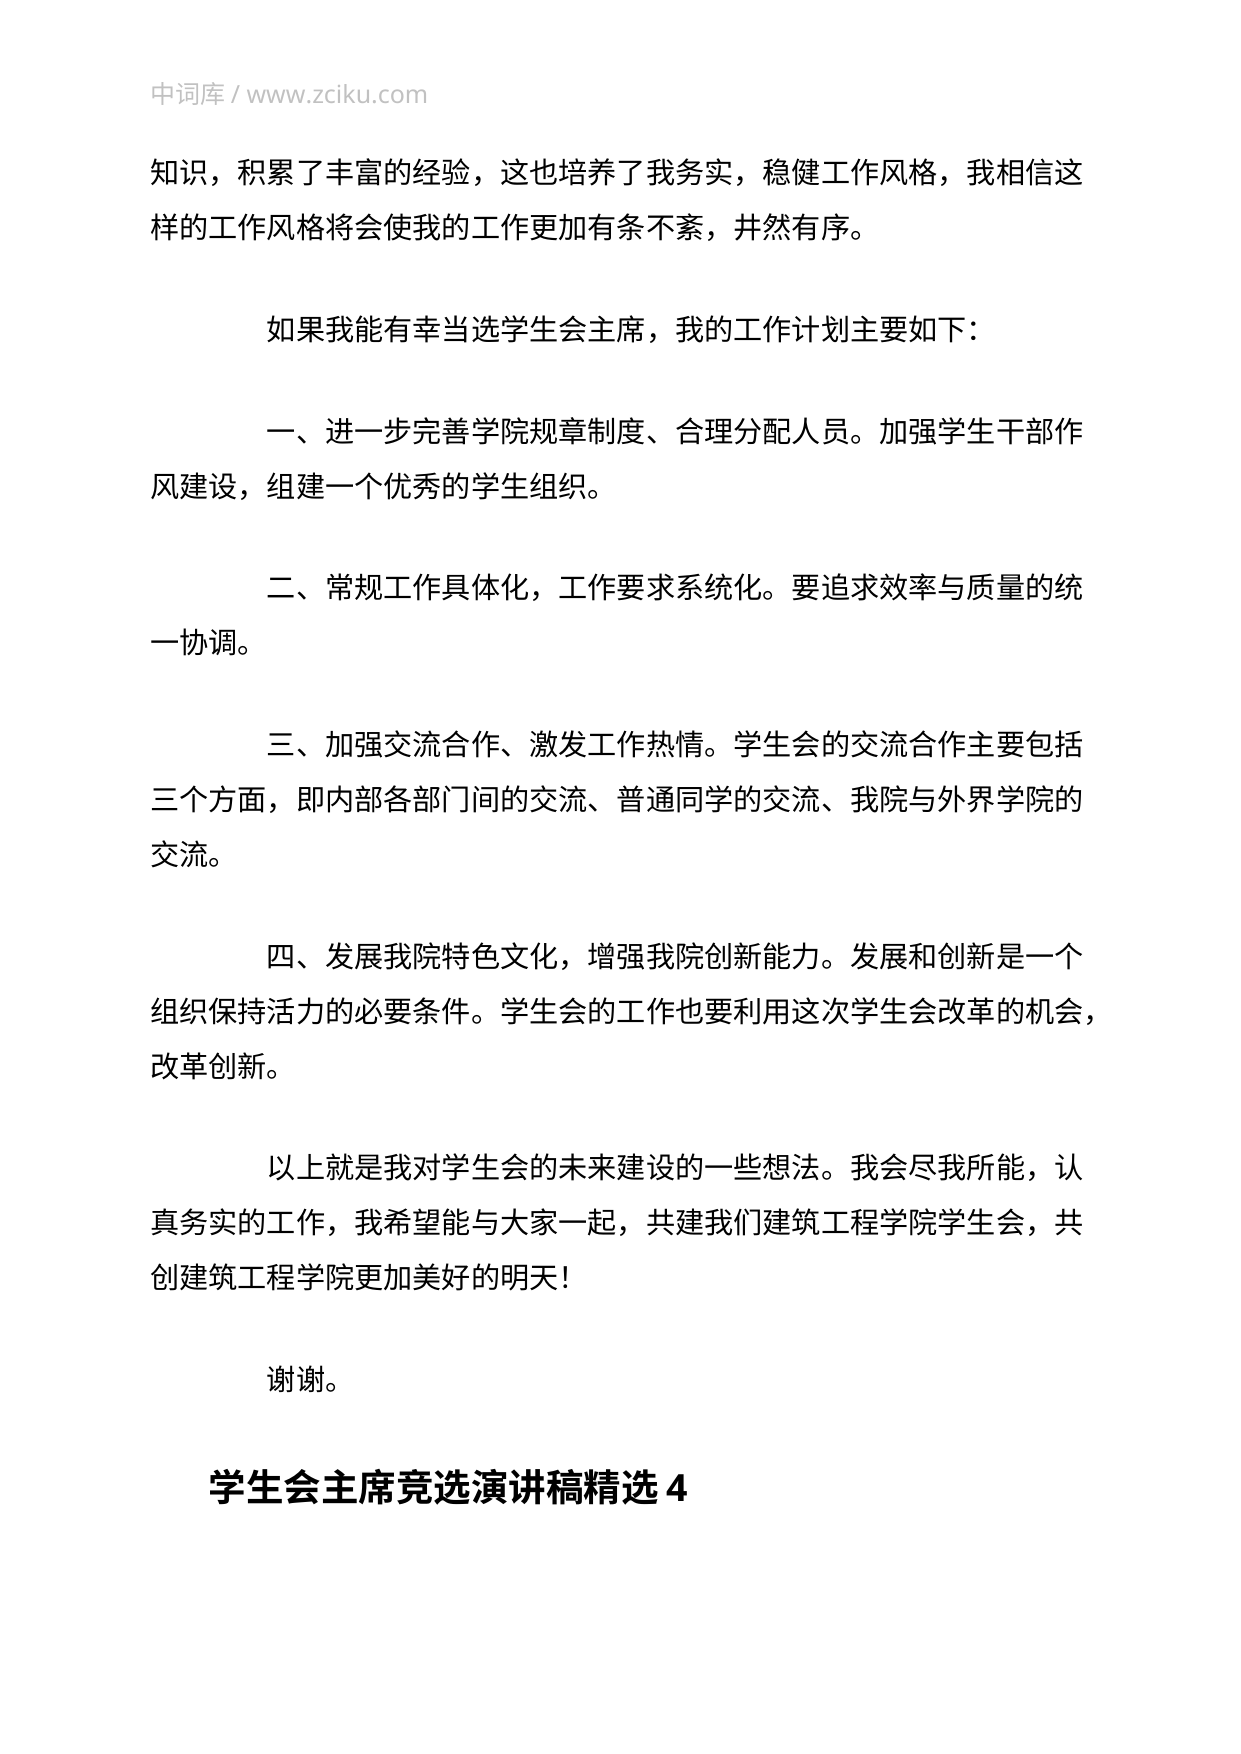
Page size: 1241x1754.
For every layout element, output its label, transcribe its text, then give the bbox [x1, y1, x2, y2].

text 一、进一步完善学院规章制度、合理分配人员。加强学生干部作风建设，组建一个优秀的学生组织。 [150, 408, 1090, 506]
text 以上就是我对学生会的未来建设的一些想法。我会尽我所能，认真务实的工作，我希望能与大家一起，共建我们建筑工程学院学生会，共创建筑工程学院更加美好的明天！ [150, 1145, 1090, 1297]
text 谢谢。 [150, 1356, 1090, 1399]
text 二、常规工作具体化，工作要求系统化。要追求效率与质量的统一协调。 [150, 565, 1090, 662]
text 四、发展我院特色文化，增强我院创新能力。发展和创新是一个组织保持活力的必要条件。学生会的工作也要利用这次学生会改革的机会，改革创新。 [150, 933, 1090, 1085]
text 学生会主席竞选演讲稿精选4 [150, 1458, 1090, 1513]
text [150, 150, 1090, 247]
text 如果我能有幸当选学生会主席，我的工作计划主要如下： [150, 307, 1090, 349]
text 三、加强交流合作、激发工作热情。学生会的交流合作主要包括三个方面，即内部各部门间的交流、普通同学的交流、我院与外界学院的交流。 [150, 722, 1090, 874]
